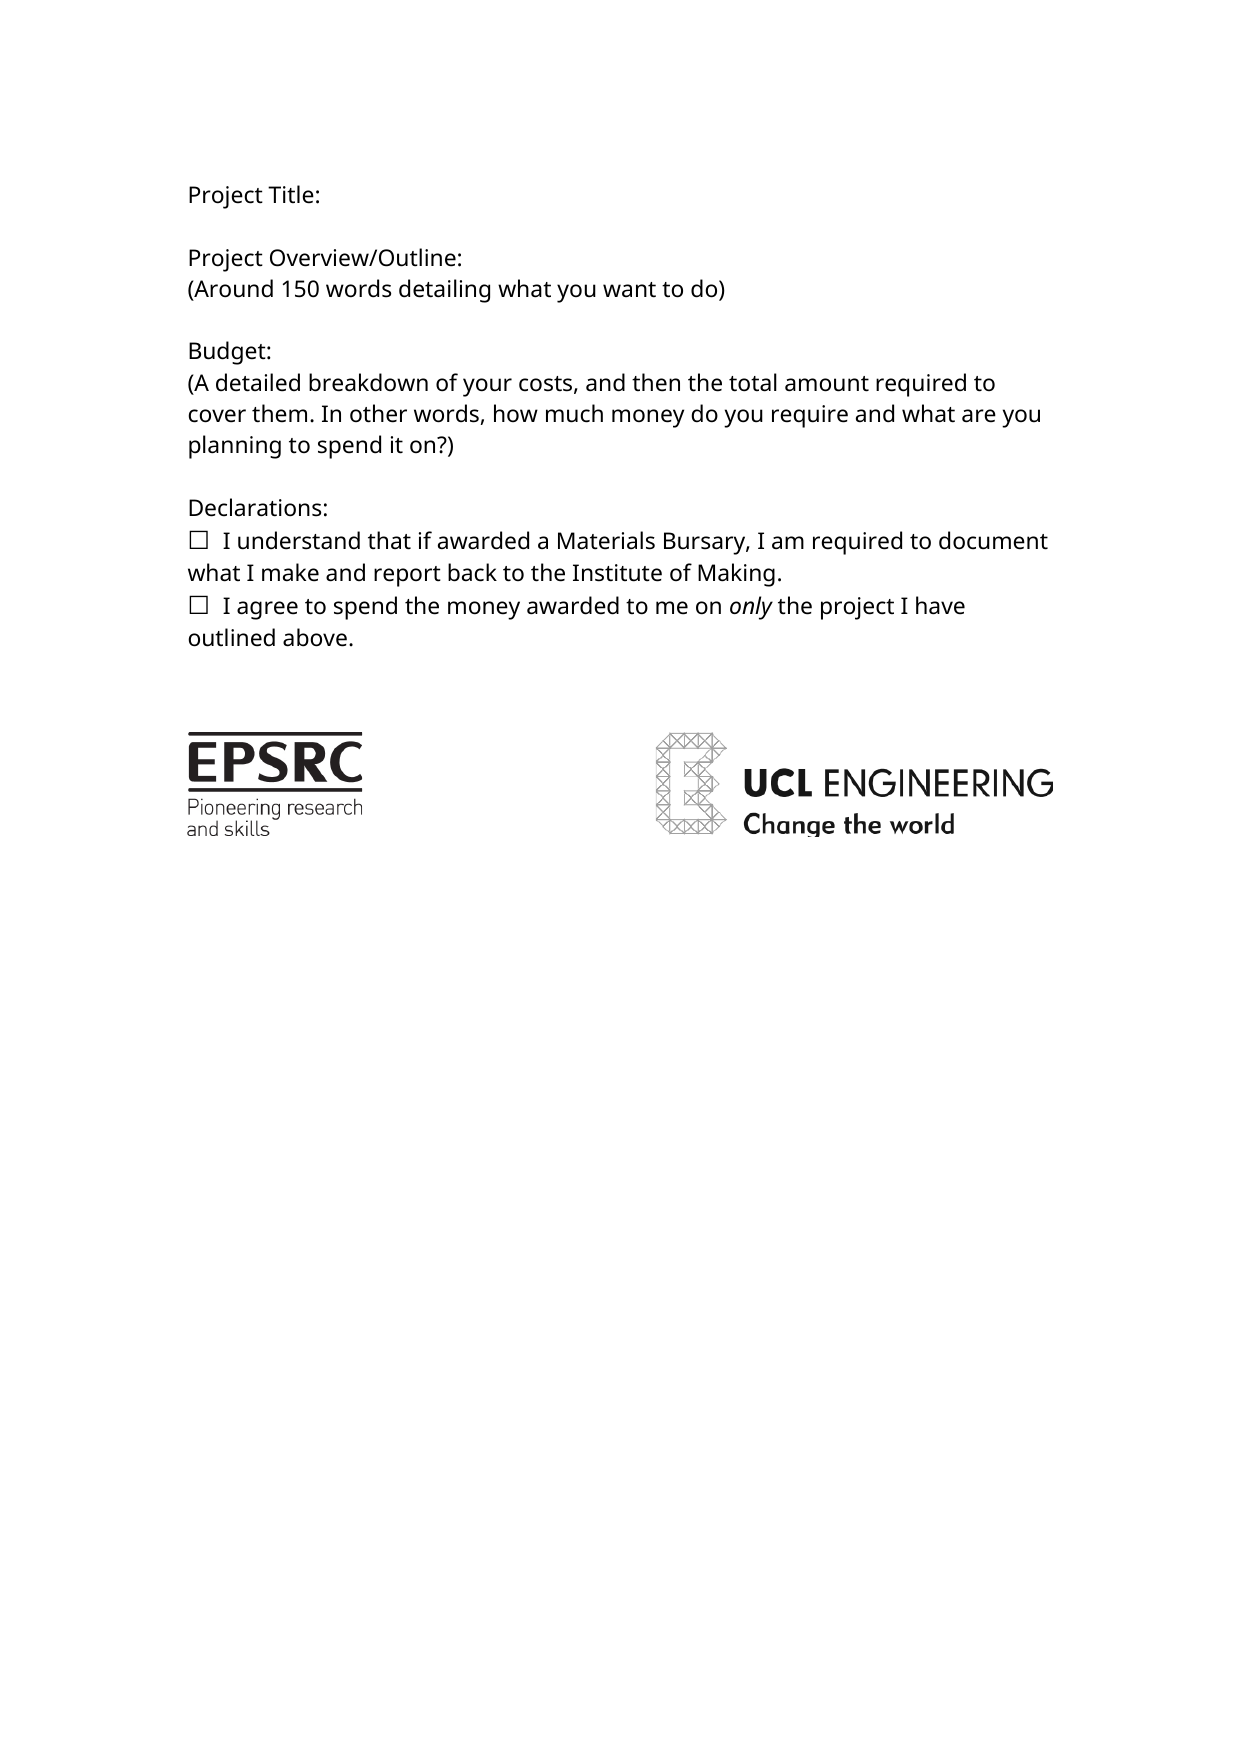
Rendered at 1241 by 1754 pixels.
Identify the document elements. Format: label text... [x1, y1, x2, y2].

text Project Title: [187, 179, 1053, 210]
text ☐ I agree to spend the money awarded to me on only the project I have outlined above. [187, 588, 1053, 653]
text (Around 150 words detailing what you want to do) [187, 273, 1053, 304]
text Declarations: [187, 491, 1053, 523]
picture [187, 732, 363, 836]
text Project Overview/Outline: [187, 241, 1053, 273]
text ☐ I understand that if awarded a Materials Bursary, I am required to document what I make and report back to the Institute of Making. [187, 523, 1053, 588]
text Budget: [187, 335, 1053, 366]
text (A detailed breakdown of your costs, and then the total amount required to cover them. In other words, how much money do you require and what are you planning to spend it on?) [187, 366, 1053, 460]
